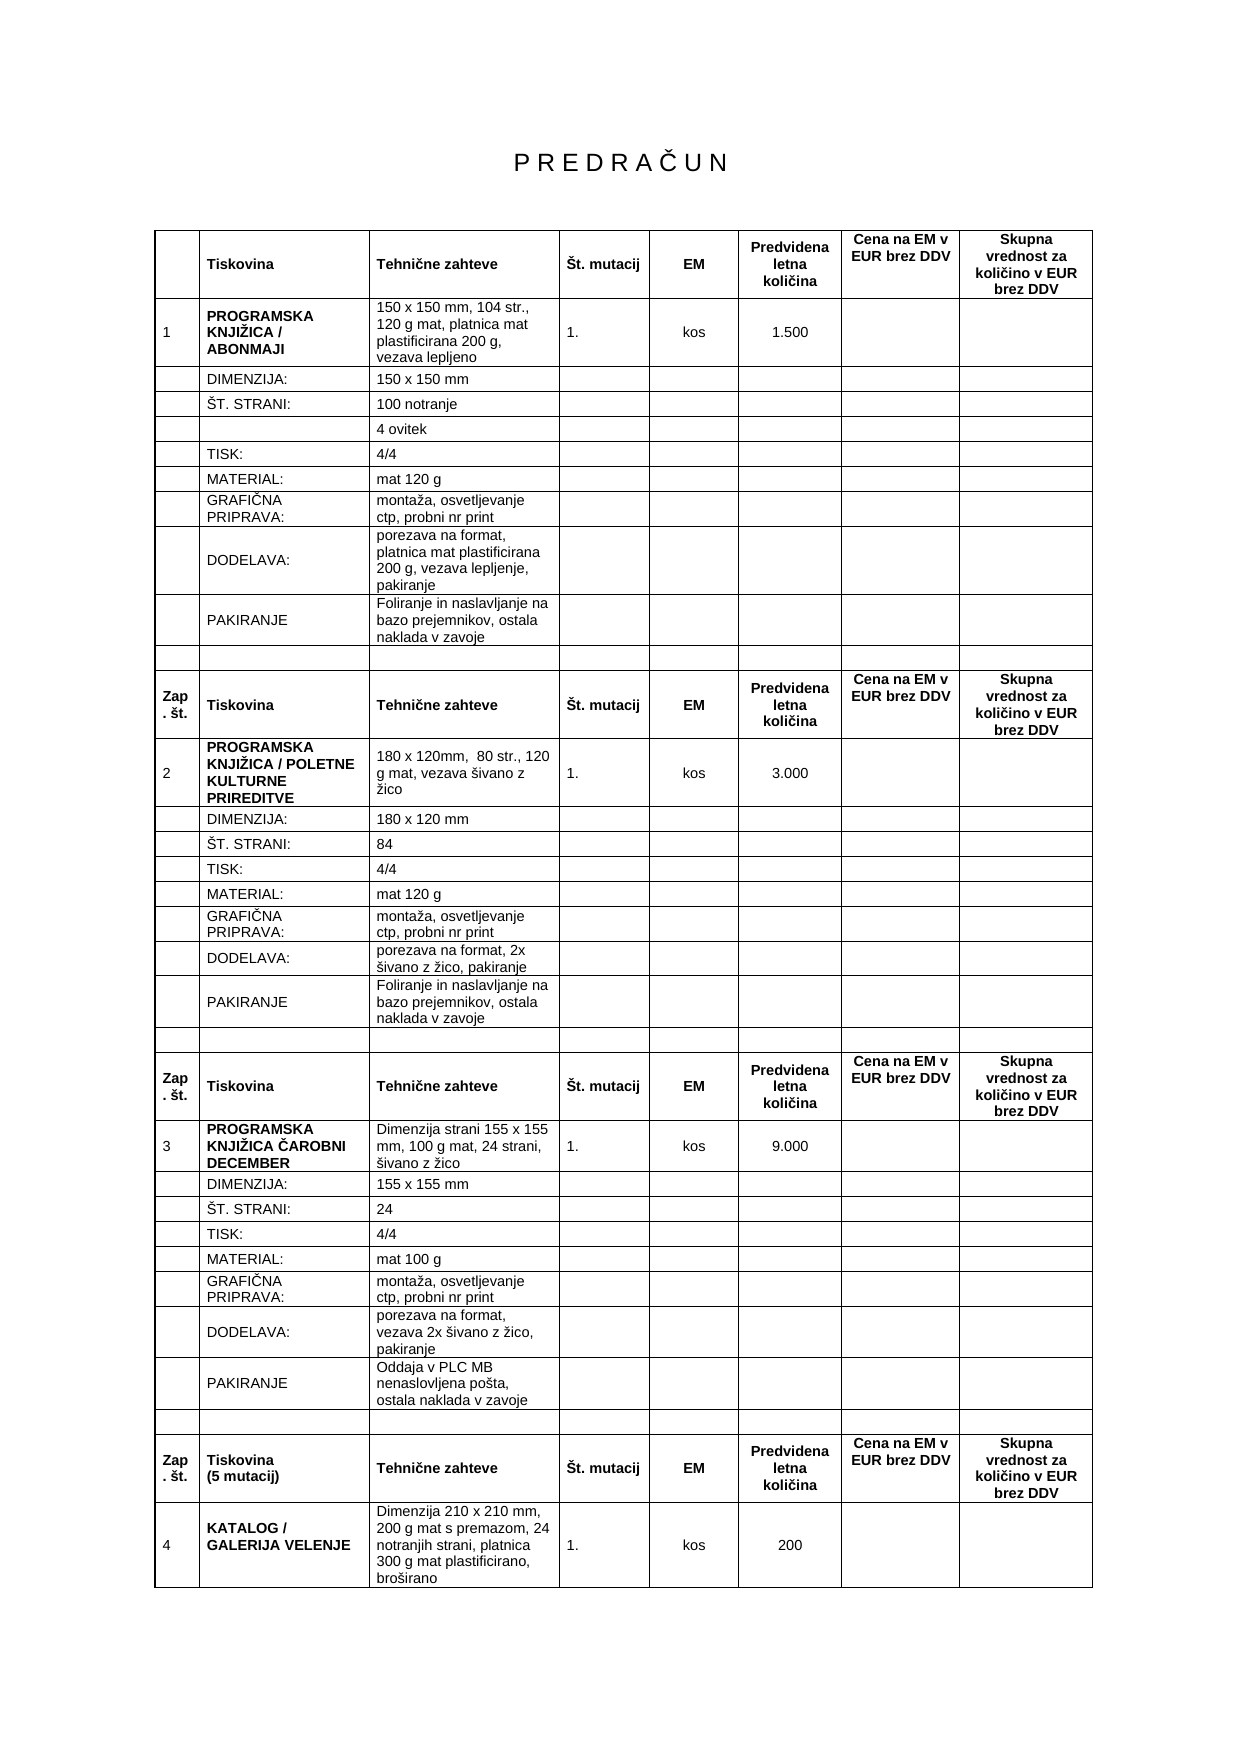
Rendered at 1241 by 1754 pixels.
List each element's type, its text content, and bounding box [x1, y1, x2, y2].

table_cell [650, 832, 738, 856]
table_cell [650, 367, 738, 391]
table_cell [960, 1028, 1092, 1052]
table_cell [739, 832, 841, 856]
table_cell [739, 1272, 841, 1306]
table_cell [960, 417, 1092, 441]
table_cell kos [650, 299, 738, 366]
table_cell DODELAVA: [200, 942, 369, 975]
table_cell [650, 1028, 738, 1052]
table_cell PROGRAMSKA KNJIŽICA / ABONMAJI [200, 299, 369, 366]
table_cell [560, 1222, 649, 1246]
table_cell [650, 807, 738, 831]
table_cell [156, 646, 199, 670]
table_cell 4/4 [370, 857, 559, 881]
table_cell [842, 976, 959, 1027]
table_cell [560, 392, 649, 416]
table_cell [156, 907, 199, 941]
table_cell [560, 832, 649, 856]
table_cell [960, 1172, 1092, 1196]
table_cell Foliranje in naslavljanje na bazo prejemnikov, ostala naklada v zavoje [370, 595, 559, 645]
table_cell [156, 832, 199, 856]
table_cell EM [650, 1435, 738, 1502]
table_cell [960, 1121, 1092, 1171]
table_cell Dimenzija 210 x 210 mm, 200 g mat s premazom, 24 notranjih strani, platnica 300 g mat plastificirano, broširano [370, 1503, 559, 1587]
table_cell [842, 942, 959, 975]
table_cell montaža, osvetljevanje ctp, probni nr print [370, 907, 559, 941]
table_cell [960, 976, 1092, 1027]
table_cell [739, 1410, 841, 1433]
table_cell [842, 1247, 959, 1271]
table_cell [960, 1247, 1092, 1271]
table_cell GRAFIČNA PRIPRAVA: [200, 907, 369, 941]
table_cell montaža, osvetljevanje ctp, probni nr print [370, 1272, 559, 1306]
table_cell [200, 1028, 369, 1052]
table_cell DODELAVA: [200, 527, 369, 594]
table_cell [560, 1247, 649, 1271]
table_cell Št. mutacij [560, 1435, 649, 1502]
table_cell [960, 527, 1092, 594]
table_cell [156, 1272, 199, 1306]
table_cell 150 x 150 mm, 104 str., 120 g mat, platnica mat plastificirana 200 g, vezava lepljeno [370, 299, 559, 366]
table_cell Predvidena letna količina [739, 671, 841, 738]
table_cell [560, 1358, 649, 1408]
table_cell [650, 646, 738, 670]
table_cell [842, 595, 959, 645]
table_cell [739, 492, 841, 526]
table_cell [156, 442, 199, 466]
table_cell 4 [156, 1503, 199, 1587]
table_cell 3.000 [739, 739, 841, 806]
table_cell 180 x 120 mm [370, 807, 559, 831]
table_cell 1. [560, 299, 649, 366]
table_cell [960, 392, 1092, 416]
table_cell Foliranje in naslavljanje na bazo prejemnikov, ostala naklada v zavoje [370, 976, 559, 1027]
table_cell [650, 1410, 738, 1433]
table_cell [560, 857, 649, 881]
table_cell Skupna vrednost za količino v EUR brez DDV [960, 1435, 1092, 1502]
table_cell [739, 1358, 841, 1408]
table_cell Predvidena letna količina [739, 1435, 841, 1502]
table_cell 1. [560, 739, 649, 806]
table_cell [960, 1358, 1092, 1408]
table_cell [156, 807, 199, 831]
table_cell Skupna vrednost za količino v EUR brez DDV [960, 1053, 1092, 1120]
table_cell ŠT. STRANI: [200, 832, 369, 856]
table_cell Cena na EM v EUR brez DDV [842, 671, 959, 738]
table_cell MATERIAL: [200, 882, 369, 906]
table_cell [156, 595, 199, 645]
table_cell [842, 299, 959, 366]
table_cell [156, 857, 199, 881]
table_cell ŠT. STRANI: [200, 392, 369, 416]
table_cell DIMENZIJA: [200, 367, 369, 391]
table_cell [156, 1222, 199, 1246]
table_cell [739, 392, 841, 416]
table_cell [842, 1503, 959, 1587]
table_cell [650, 492, 738, 526]
table_cell KATALOG / GALERIJA VELENJE [200, 1503, 369, 1587]
table_cell ŠT. STRANI: [200, 1197, 369, 1221]
table_cell [960, 1503, 1092, 1587]
table_cell 1 [156, 299, 199, 366]
table_cell [650, 467, 738, 491]
table_cell porezava na format, platnica mat plastificirana 200 g, vezava lepljenje, pakiranje [370, 527, 559, 594]
table_cell 1. [560, 1503, 649, 1587]
table_cell mat 100 g [370, 1247, 559, 1271]
table_cell [960, 1307, 1092, 1357]
table_cell [650, 857, 738, 881]
table_cell Cena na EM v EUR brez DDV [842, 1435, 959, 1502]
table_cell [650, 392, 738, 416]
table_cell [156, 976, 199, 1027]
table_cell [156, 1358, 199, 1408]
table_cell [842, 857, 959, 881]
table_cell [560, 976, 649, 1027]
table_header [156, 231, 199, 298]
table_cell [842, 646, 959, 670]
text P R E D R A Č U N [148, 148, 1093, 176]
table_cell [842, 1028, 959, 1052]
table_cell [842, 467, 959, 491]
table_cell [156, 527, 199, 594]
table_cell [842, 907, 959, 941]
table_cell [842, 882, 959, 906]
table_cell 9.000 [739, 1121, 841, 1171]
table_cell Oddaja v PLC MB nenaslovljena pošta, ostala naklada v zavoje [370, 1358, 559, 1408]
table_cell Skupna vrednost za količino v EUR brez DDV [960, 671, 1092, 738]
table_cell 84 [370, 832, 559, 856]
table_cell [842, 1410, 959, 1433]
table_cell [739, 1028, 841, 1052]
table_cell Tiskovina [200, 1053, 369, 1120]
table_cell [156, 1247, 199, 1271]
table_cell [960, 467, 1092, 491]
table_cell [960, 832, 1092, 856]
table_header EM [650, 231, 738, 298]
table_cell TISK: [200, 857, 369, 881]
table_cell kos [650, 1121, 738, 1171]
table_header Cena na EM v EUR brez DDV [842, 231, 959, 298]
table_cell [156, 1197, 199, 1221]
table_cell [200, 417, 369, 441]
table_cell [739, 907, 841, 941]
table_cell [156, 1410, 199, 1433]
table_cell [739, 857, 841, 881]
table_cell 155 x 155 mm [370, 1172, 559, 1196]
table_cell PROGRAMSKA KNJIŽICA ČAROBNI DECEMBER [200, 1121, 369, 1171]
table_cell [842, 492, 959, 526]
table_cell PAKIRANJE [200, 1358, 369, 1408]
table_cell GRAFIČNA PRIPRAVA: [200, 492, 369, 526]
table_cell [156, 882, 199, 906]
table_cell Št. mutacij [560, 671, 649, 738]
table_cell [560, 1307, 649, 1357]
table_cell MATERIAL: [200, 467, 369, 491]
table_cell [739, 807, 841, 831]
table_cell [960, 442, 1092, 466]
table_cell 200 [739, 1503, 841, 1587]
table_cell [560, 367, 649, 391]
table_cell [960, 1410, 1092, 1433]
table_cell [842, 1222, 959, 1246]
table_cell [739, 467, 841, 491]
table_cell [739, 1172, 841, 1196]
table_cell [960, 942, 1092, 975]
table_cell 4/4 [370, 442, 559, 466]
table_cell [560, 595, 649, 645]
table_cell Tiskovina (5 mutacij) [200, 1435, 369, 1502]
table_cell [960, 739, 1092, 806]
table_cell [156, 492, 199, 526]
table_cell Cena na EM v EUR brez DDV [842, 1053, 959, 1120]
table_cell Zap. št. [156, 1053, 199, 1120]
table_header Št. mutacij [560, 231, 649, 298]
table_header Skupna vrednost za količino v EUR brez DDV [960, 231, 1092, 298]
table_cell porezava na format, vezava 2x šivano z žico, pakiranje [370, 1307, 559, 1357]
table_cell [560, 646, 649, 670]
table_cell TISK: [200, 442, 369, 466]
table_cell [560, 417, 649, 441]
table_cell [650, 1247, 738, 1271]
table_cell [842, 1358, 959, 1408]
table_cell [842, 1272, 959, 1306]
table_cell [739, 882, 841, 906]
table_cell montaža, osvetljevanje ctp, probni nr print [370, 492, 559, 526]
table_cell EM [650, 1053, 738, 1120]
table_cell Tiskovina [200, 671, 369, 738]
table_header Predvidena letna količina [739, 231, 841, 298]
table_cell 180 x 120mm, 80 str., 120 g mat, vezava šivano z žico [370, 739, 559, 806]
table_cell 3 [156, 1121, 199, 1171]
table_cell [200, 646, 369, 670]
table_cell [156, 467, 199, 491]
table_cell 100 notranje [370, 392, 559, 416]
table_cell [650, 976, 738, 1027]
table_cell [560, 1197, 649, 1221]
table_cell Št. mutacij [560, 1053, 649, 1120]
table_cell [842, 832, 959, 856]
table_cell [960, 299, 1092, 366]
table_cell [960, 1197, 1092, 1221]
table_cell [560, 882, 649, 906]
table_cell Zap. št. [156, 1435, 199, 1502]
table_cell [842, 417, 959, 441]
table_cell [156, 367, 199, 391]
table_cell [650, 1358, 738, 1408]
table_cell [650, 907, 738, 941]
table_cell [560, 1172, 649, 1196]
table_cell [560, 1028, 649, 1052]
table_cell PAKIRANJE [200, 976, 369, 1027]
table_cell [156, 942, 199, 975]
table_cell [560, 467, 649, 491]
table_cell [842, 739, 959, 806]
table_cell [842, 1121, 959, 1171]
table_cell kos [650, 1503, 738, 1587]
table_cell kos [650, 739, 738, 806]
table_cell [960, 907, 1092, 941]
table_cell [842, 527, 959, 594]
table_cell [650, 1172, 738, 1196]
table_cell [156, 417, 199, 441]
table_cell Zap. št. [156, 671, 199, 738]
table_cell [156, 1028, 199, 1052]
table_cell [739, 595, 841, 645]
table_cell [739, 646, 841, 670]
table_cell 24 [370, 1197, 559, 1221]
table_cell [842, 807, 959, 831]
table_cell [650, 442, 738, 466]
table_cell [739, 442, 841, 466]
table_cell Tehnične zahteve [370, 1435, 559, 1502]
table_cell [650, 1307, 738, 1357]
table_cell [739, 527, 841, 594]
table_cell 4/4 [370, 1222, 559, 1246]
table_cell [650, 527, 738, 594]
table_cell [650, 595, 738, 645]
table_cell Tehnične zahteve [370, 671, 559, 738]
table_cell [156, 1172, 199, 1196]
table_cell TISK: [200, 1222, 369, 1246]
table_cell [156, 1307, 199, 1357]
table_cell [650, 1272, 738, 1306]
table_cell Dimenzija strani 155 x 155 mm, 100 g mat, 24 strani, šivano z žico [370, 1121, 559, 1171]
table_cell [560, 942, 649, 975]
table_cell [560, 442, 649, 466]
table_cell PROGRAMSKA KNJIŽICA / POLETNE KULTURNE PRIREDITVE [200, 739, 369, 806]
table_cell 150 x 150 mm [370, 367, 559, 391]
table_cell porezava na format, 2x šivano z žico, pakiranje [370, 942, 559, 975]
table_cell [960, 492, 1092, 526]
table_cell [960, 595, 1092, 645]
table_cell [560, 1410, 649, 1433]
table_cell [200, 1410, 369, 1433]
table_cell [370, 1028, 559, 1052]
table_cell [560, 492, 649, 526]
table_cell Tehnične zahteve [370, 1053, 559, 1120]
table_cell [842, 392, 959, 416]
table_cell [650, 942, 738, 975]
table_cell [960, 367, 1092, 391]
table_cell [842, 367, 959, 391]
table_cell PAKIRANJE [200, 595, 369, 645]
table_cell DODELAVA: [200, 1307, 369, 1357]
table_cell GRAFIČNA PRIPRAVA: [200, 1272, 369, 1306]
table_cell MATERIAL: [200, 1247, 369, 1271]
table_cell Predvidena letna količina [739, 1053, 841, 1120]
table_cell [960, 1272, 1092, 1306]
table_cell mat 120 g [370, 882, 559, 906]
table_cell 1.500 [739, 299, 841, 366]
table_cell [960, 857, 1092, 881]
table_cell EM [650, 671, 738, 738]
table_cell [842, 1197, 959, 1221]
table_cell [739, 942, 841, 975]
table_cell [739, 367, 841, 391]
table_cell [739, 1307, 841, 1357]
table_cell [560, 907, 649, 941]
table_cell [560, 527, 649, 594]
table_cell [560, 1272, 649, 1306]
table_cell [560, 807, 649, 831]
table_cell [739, 1197, 841, 1221]
table_cell DIMENZIJA: [200, 1172, 369, 1196]
table_cell [370, 646, 559, 670]
table_cell [960, 807, 1092, 831]
table_cell [739, 1222, 841, 1246]
table_cell 1. [560, 1121, 649, 1171]
table_cell [842, 442, 959, 466]
table_cell 2 [156, 739, 199, 806]
table_cell [842, 1172, 959, 1196]
table_cell 4 ovitek [370, 417, 559, 441]
table_cell [650, 882, 738, 906]
table_cell DIMENZIJA: [200, 807, 369, 831]
table_cell [650, 417, 738, 441]
table_cell [650, 1197, 738, 1221]
table_cell mat 120 g [370, 467, 559, 491]
table_cell [156, 392, 199, 416]
table_cell [739, 1247, 841, 1271]
table_cell [960, 1222, 1092, 1246]
table_cell [370, 1410, 559, 1433]
table_header Tehnične zahteve [370, 231, 559, 298]
table_cell [650, 1222, 738, 1246]
table_cell [739, 976, 841, 1027]
table_header Tiskovina [200, 231, 369, 298]
table_cell [842, 1307, 959, 1357]
table_cell [739, 417, 841, 441]
table_cell [960, 646, 1092, 670]
table_cell [960, 882, 1092, 906]
